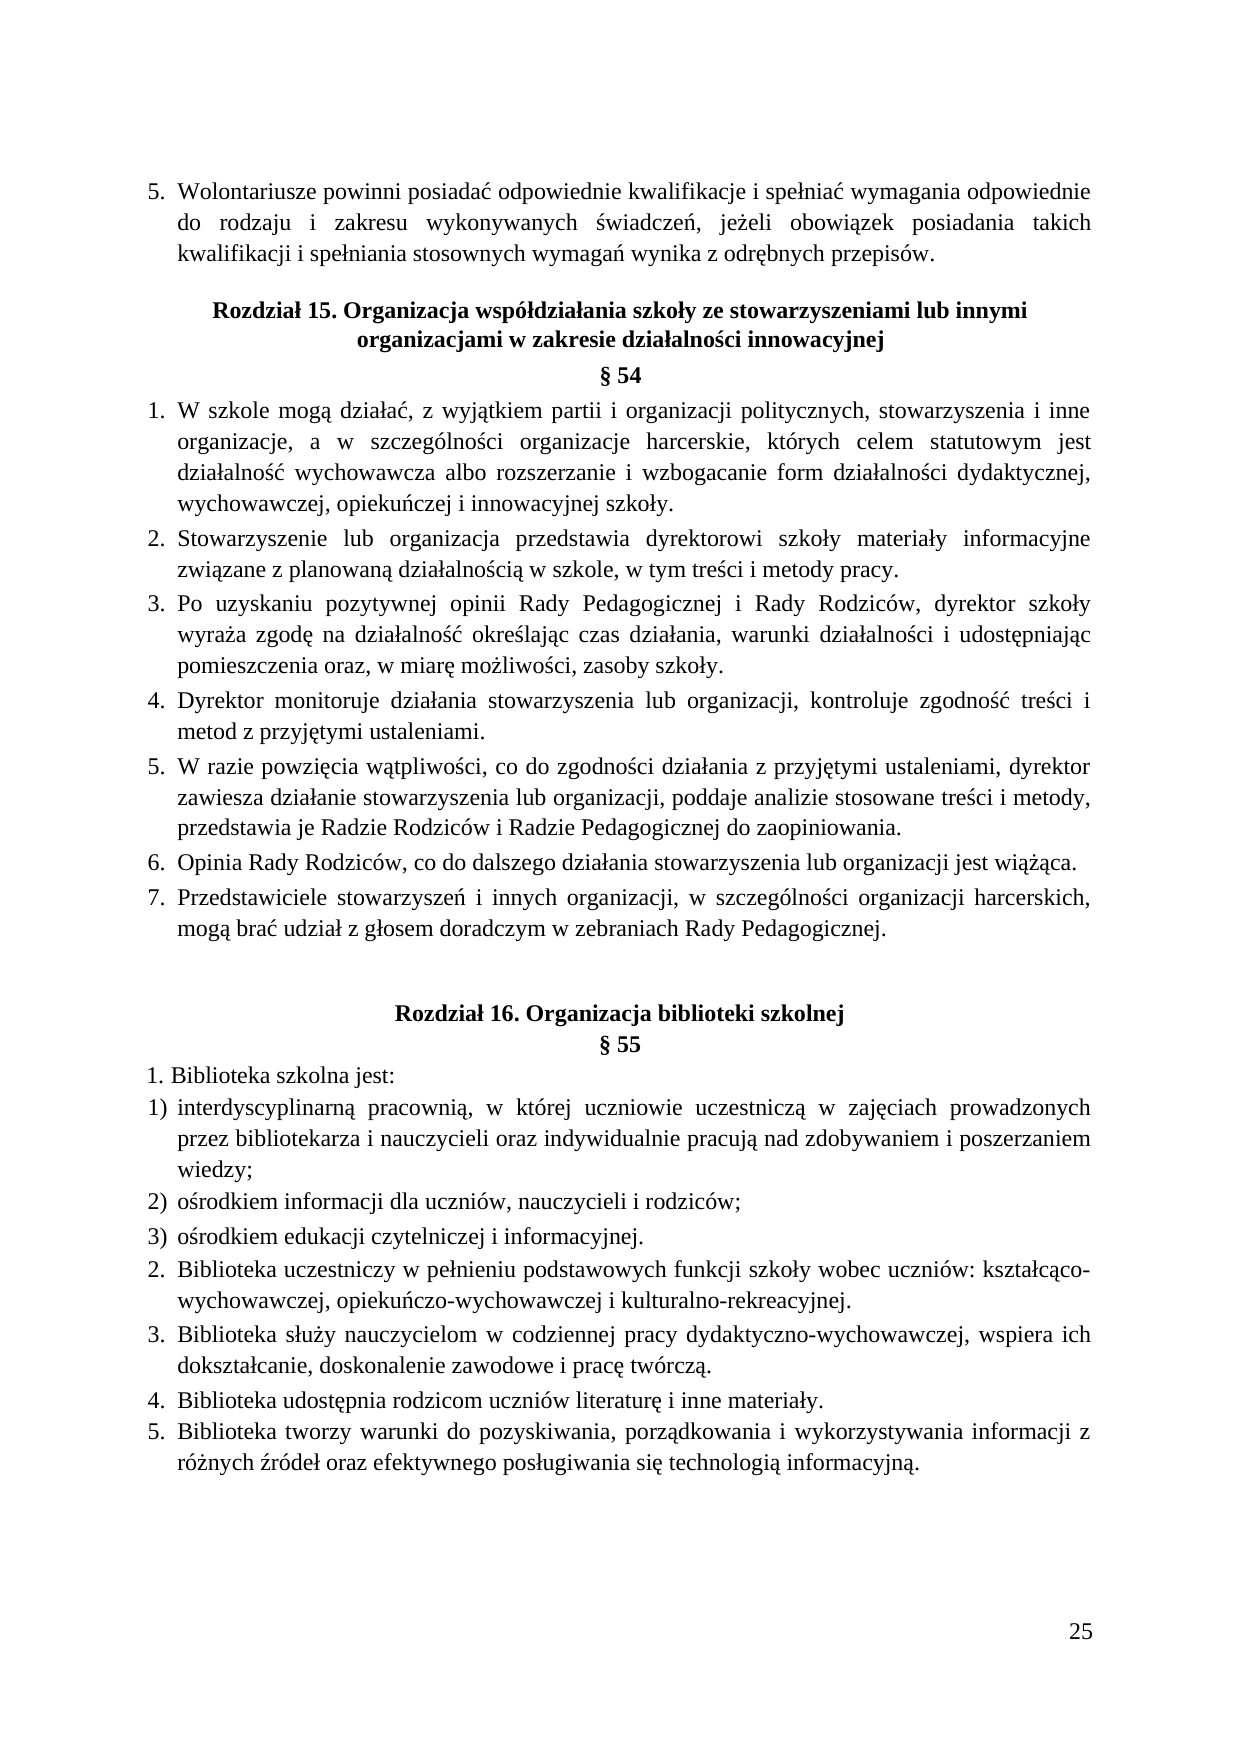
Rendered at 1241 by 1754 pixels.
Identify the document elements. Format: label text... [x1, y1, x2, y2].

list W szkole mogą działać, z wyjątkiem partii i organizacji politycznych, stowarzyszenia i inne organizacje, a w szczególności organizacje harcerskie, których celem statutowym jest działalność wychowawcza albo rozszerzanie i wzbogacanie form działalności dydaktycznej, wychowawczej, opiekuńczej i innowacyjnej szkoły. [147, 396, 1092, 516]
list ośrodkiem informacji dla uczniów, nauczycieli i rodziców; [147, 1187, 1092, 1215]
list Dyrektor monitoruje działania stowarzyszenia lub organizacji, kontroluje zgodność treści i metod z przyjętymi ustaleniami. [147, 686, 1092, 744]
list W razie powzięcia wątpliwości, co do zgodności działania z przyjętymi ustaleniami, dyrektor zawiesza działanie stowarzyszenia lub organizacji, poddaje analizie stosowane treści i metody, przedstawia je Radzie Rodziców i Radzie Pedagogicznej do zaopiniowania. [147, 752, 1092, 841]
subtitle Rozdział 16. Organizacja biblioteki szkolnej [184, 999, 1055, 1027]
list Biblioteka uczestniczy w pełnieniu podstawowych funkcji szkoły wobec uczniów: kształcąco-wychowawczej, opiekuńczo-wychowawczej i kulturalno-rekreacyjnej. [147, 1255, 1092, 1313]
list Biblioteka tworzy warunki do pozyskiwania, porządkowania i wykorzystywania informacji z różnych źródeł oraz efektywnego posługiwania się technologią informacyjną. [147, 1417, 1092, 1476]
text 1. Biblioteka szkolna jest: [146, 1061, 1092, 1089]
list Po uzyskaniu pozytywnej opinii Rady Pedagogicznej i Rady Rodziców, dyrektor szkoły wyraża zgodę na działalność określając czas działania, warunki działalności i udostępniając pomieszczenia oraz, w miarę możliwości, zasoby szkoły. [147, 589, 1092, 679]
list Biblioteka udostępnia rodzicom uczniów literaturę i inne materiały. [147, 1386, 1092, 1414]
list Biblioteka służy nauczycielom w codziennej pracy dydaktyczno-wychowawczej, wspiera ich dokształcanie, doskonalenie zawodowe i pracę twórczą. [147, 1321, 1092, 1379]
list Wolontariusze powinni posiadać odpowiednie kwalifikacje i spełniać wymagania odpowiednie do rodzaju i zakresu wykonywanych świadczeń, jeżeli obowiązek posiadania takich kwalifikacji i spełniania stosownych wymagań wynika z odrębnych przepisów. [147, 177, 1092, 267]
list ośrodkiem edukacji czytelniczej i informacyjnej. [147, 1222, 1092, 1250]
text § 54 [184, 361, 1056, 388]
text § 55 [184, 1030, 1055, 1058]
list Stowarzyszenie lub organizacja przedstawia dyrektorowi szkoły materiały informacyjne związane z planowaną działalnością w szkole, w tym treści i metody pracy. [147, 524, 1092, 582]
subtitle Rozdział 15. Organizacja współdziałania szkoły ze stowarzyszeniami lub innymi organizacjami w zakresie działalności innowacyjnej [184, 297, 1056, 352]
list Przedstawiciele stowarzyszeń i innych organizacji, w szczególności organizacji harcerskich, mogą brać udział z głosem doradczym w zebraniach Rady Pedagogicznej. [147, 883, 1092, 942]
list interdyscyplinarną pracownią, w której uczniowie uczestniczą w zajęciach prowadzonych przez bibliotekarza i nauczycieli oraz indywidualnie pracują nad zdobywaniem i poszerzaniem wiedzy; [147, 1093, 1092, 1183]
list Opinia Rady Rodziców, co do dalszego działania stowarzyszenia lub organizacji jest wiążąca. [147, 848, 1092, 876]
